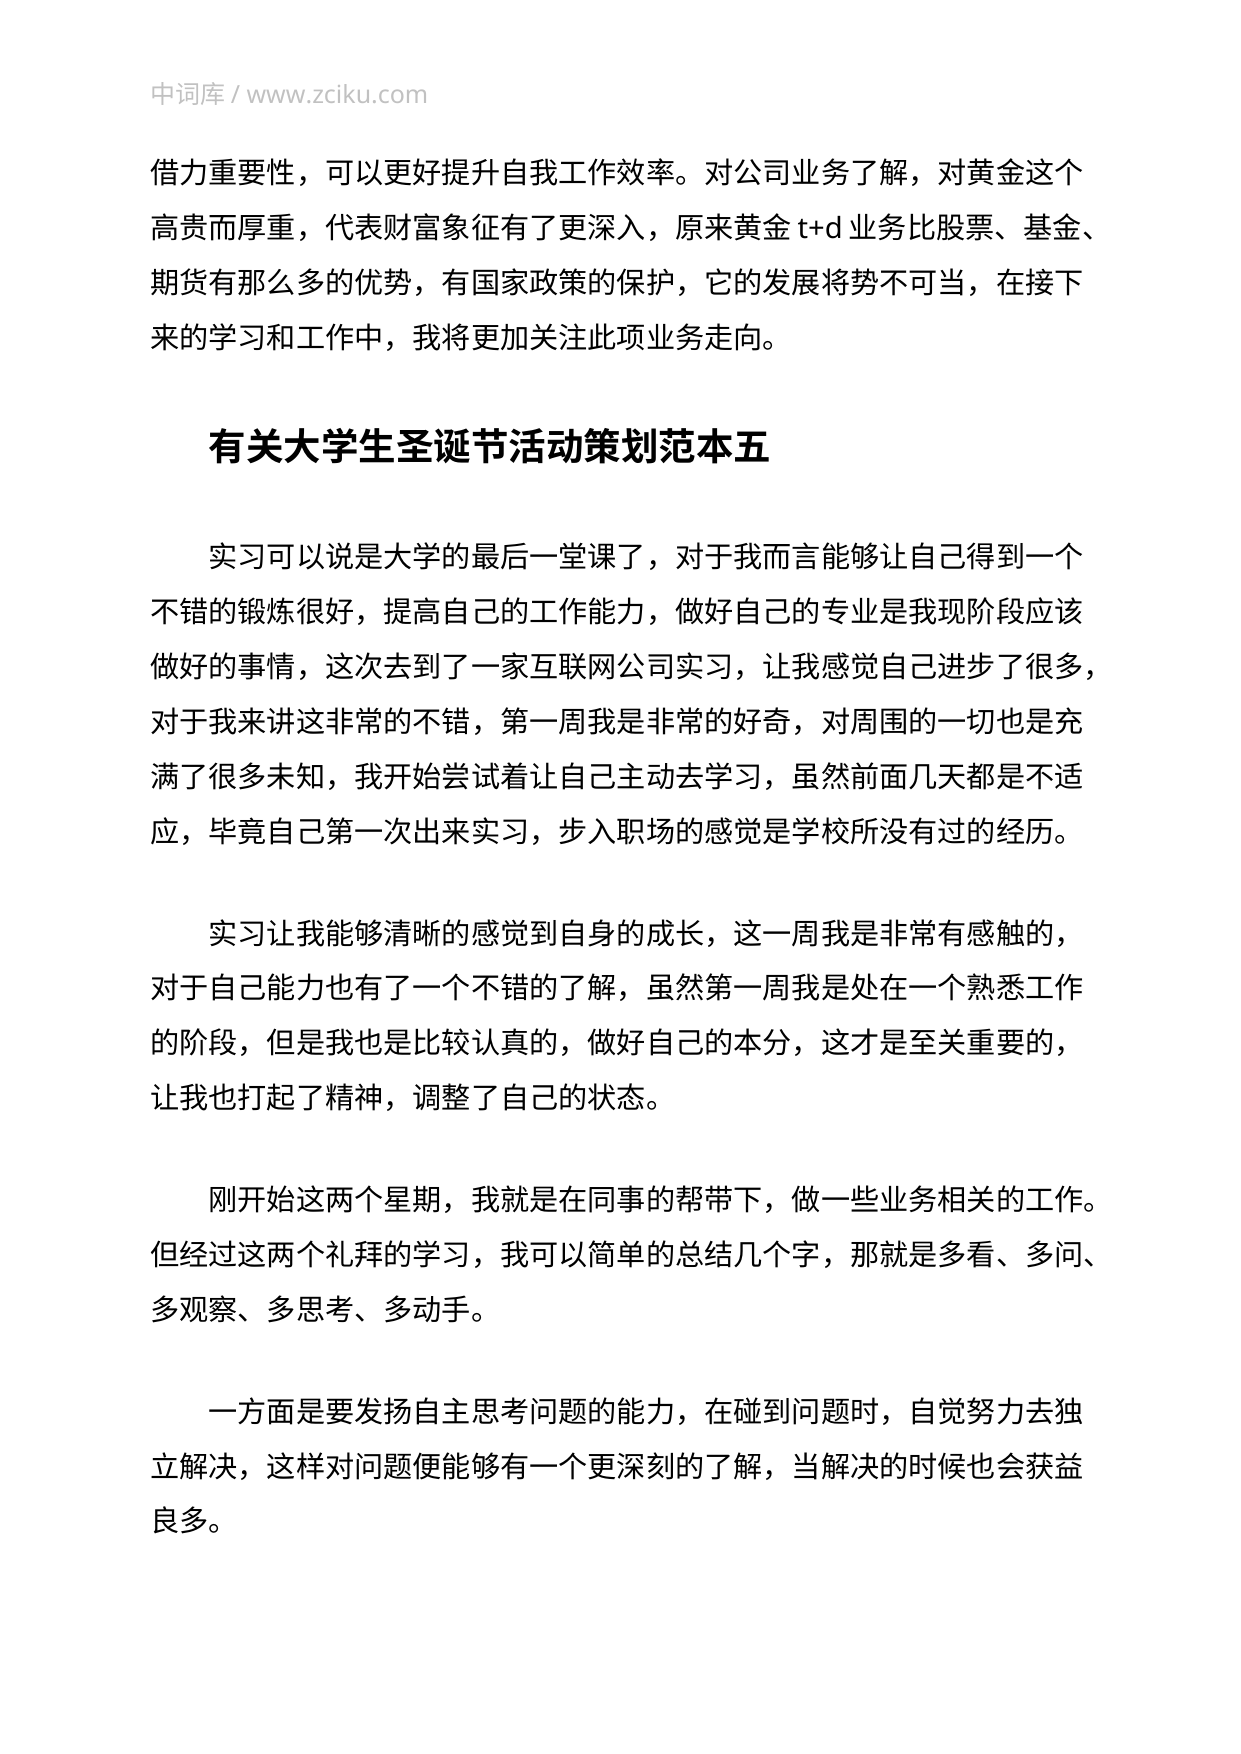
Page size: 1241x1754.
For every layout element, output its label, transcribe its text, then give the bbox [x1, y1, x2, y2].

text 有关大学生圣诞节活动策划范本五 [150, 417, 1090, 471]
text 刚开始这两个星期，我就是在同事的帮带下，做一些业务相关的工作。但经过这两个礼拜的学习，我可以简单的总结几个字，那就是多看、多问、多观察、多思考、多动手。 [150, 1177, 1090, 1329]
text 实习可以说是大学的最后一堂课了，对于我而言能够让自己得到一个不错的锻炼很好，提高自己的工作能力，做好自己的专业是我现阶段应该做好的事情，这次去到了一家互联网公司实习，让我感觉自己进步了很多，对于我来讲这非常的不错，第一周我是非常的好奇，对周围的一切也是充满了很多未知，我开始尝试着让自己主动去学习，虽然前面几天都是不适应，毕竟自己第一次出来实习，步入职场的感觉是学校所没有过的经历。 [150, 534, 1090, 851]
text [150, 150, 1090, 357]
text 实习让我能够清晰的感觉到自身的成长，这一周我是非常有感触的，对于自己能力也有了一个不错的了解，虽然第一周我是处在一个熟悉工作的阶段，但是我也是比较认真的，做好自己的本分，这才是至关重要的，让我也打起了精神，调整了自己的状态。 [150, 910, 1090, 1117]
text 一方面是要发扬自主思考问题的能力，在碰到问题时，自觉努力去独立解决，这样对问题便能够有一个更深刻的了解，当解决的时候也会获益良多。 [150, 1388, 1090, 1540]
